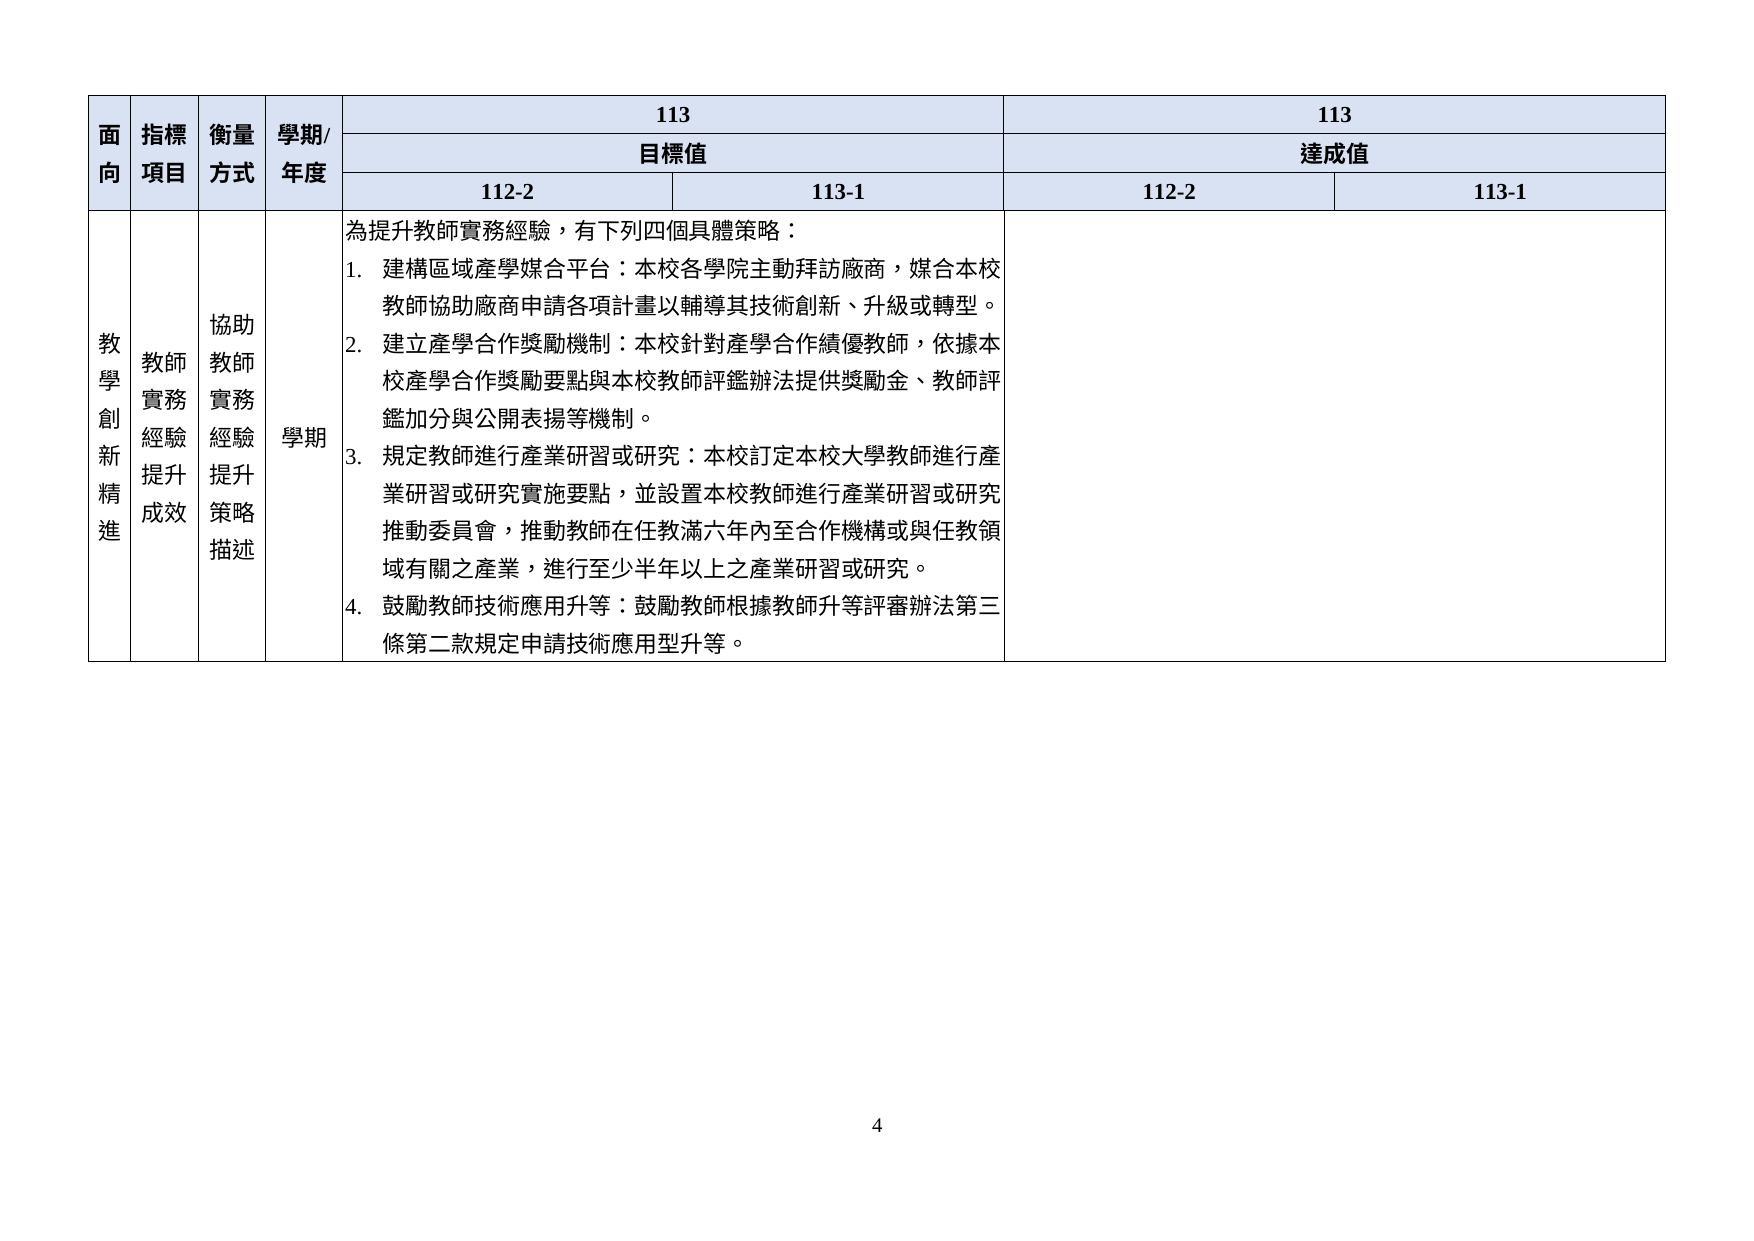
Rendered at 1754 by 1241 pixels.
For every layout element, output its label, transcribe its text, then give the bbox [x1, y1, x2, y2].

table_header 指標項目 [131, 96, 198, 210]
table_header 面向 [89, 96, 130, 210]
table_cell 教學創新精進 [89, 211, 130, 661]
table_cell 112-2 [343, 173, 672, 210]
table_cell 113-1 [673, 173, 1003, 210]
table_header 113 [1004, 96, 1665, 133]
table_cell 112-2 [1004, 173, 1334, 210]
table_header 113 [343, 96, 1003, 133]
table_header 學期/年度 [266, 96, 342, 210]
table_cell [1005, 211, 1665, 661]
table_cell 協助教師實務經驗提升策略描述 [199, 211, 265, 661]
table_cell 教師實務經驗提升成效 [131, 211, 198, 661]
table_cell 目標值 [343, 134, 1003, 172]
table_cell 為提升教師實務經驗，有下列四個具體策略： 建構區域產學媒合平台：本校各學院主動拜訪廠商，媒合本校教師協助廠商申請各項計畫以輔導其技術創新、升級或轉型。 建立產學合作獎勵機制：本校針對產學合作績優教師，依據本校產學合作獎勵要點與本校教師評鑑辦法提供獎勵金、教師評鑑加分與公開表揚等機制。 規定教師進行產業研習或研究：本校訂定本校大學教師進行產業研習或研究實施要點，並設置本校教師進行產業研習或研究推動委員會，推動教師在任教滿六年內至合作機構或與任教領域有關之產業，進行至少半年以上之產業研習或研究。 鼓勵教師技術應用升等：鼓勵教師根據教師升等評審辦法第三條第二款規定申請技術應用型升等。 [343, 211, 1004, 661]
table_cell 113-1 [1335, 173, 1665, 210]
table_cell 學期 [266, 211, 342, 661]
table_header 衡量方式 [199, 96, 265, 210]
table_cell 達成值 [1004, 134, 1665, 172]
